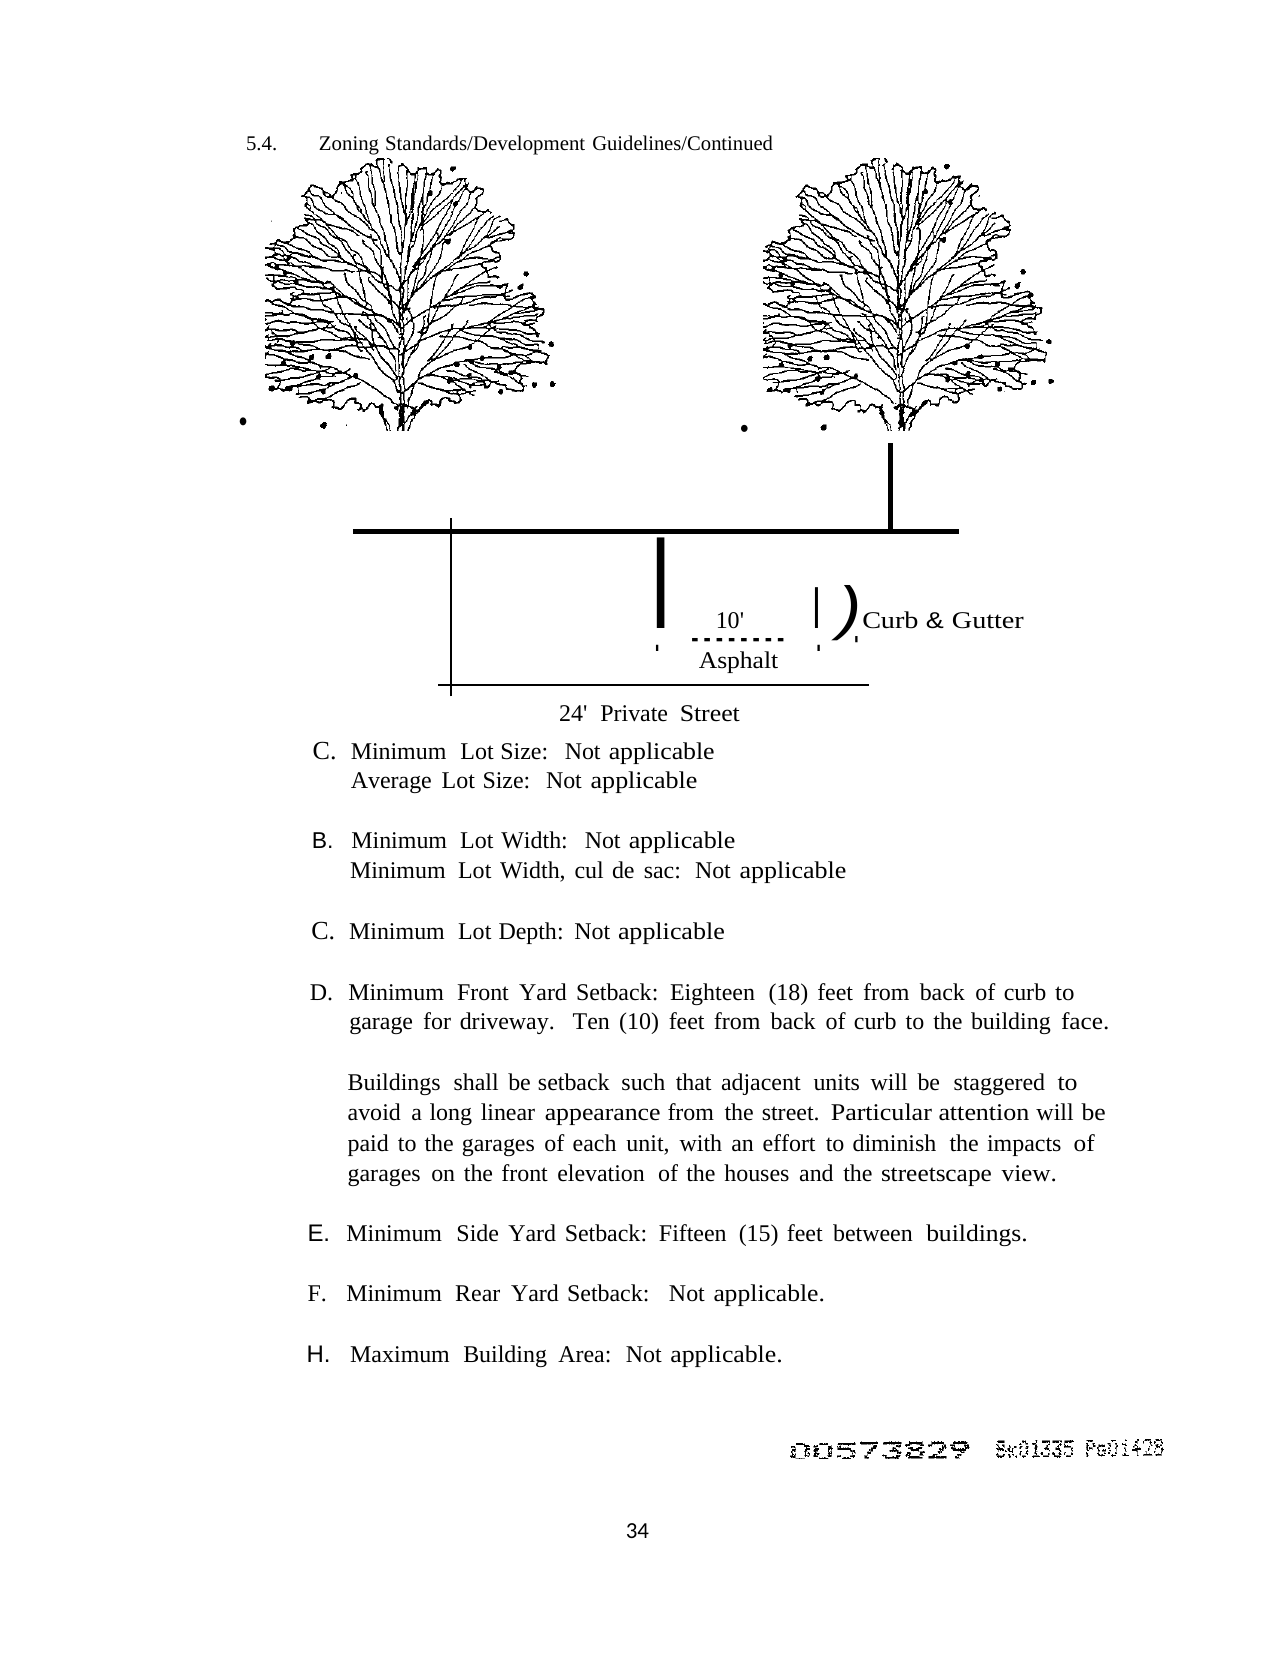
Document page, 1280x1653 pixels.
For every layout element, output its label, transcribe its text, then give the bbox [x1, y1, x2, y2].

text l 10' I )Curb & Gutter [651, 511, 1179, 652]
text Minimum Lot Width, cul de sac: Not applicable [350, 857, 1179, 884]
text Average Lot Size: Not applicable [351, 766, 1179, 794]
text B. Minimum Lot Width: Not applicable [312, 826, 1179, 854]
text C. Minimum Lot Size: Not applicable [312, 735, 1179, 765]
text Buildings shall be setback such that adjacent units will be staggered to avoid a long linear appearance from the street. Particular attention will be paid to the garages of each unit, with an effort to diminish the impacts of garages on the front elevation of the houses and the streetscape view. [347, 1068, 1113, 1187]
text H. Maximum Building Area: Not applicable. [306, 1340, 1179, 1368]
picture [786, 1437, 1165, 1459]
text 24' Private Street [553, 699, 746, 726]
text D. Minimum Front Yard Setback: Eighteen (18) feet from back of curb to garage for driveway. Ten (10) feet from back of curb to the building face. [309, 978, 1116, 1035]
text C. Minimum Lot Depth: Not applicable [311, 915, 1179, 945]
text E. Minimum Side Yard Setback: Fifteen (15) feet between buildings. F. Minimum Rear Yard Setback: Not applicable. [307, 1219, 1034, 1307]
picture [763, 158, 1055, 431]
text 5.4. Zoning Standards/Development Guidelines/Continued [239, 131, 779, 155]
text Asphalt [692, 652, 784, 674]
picture [265, 158, 557, 431]
